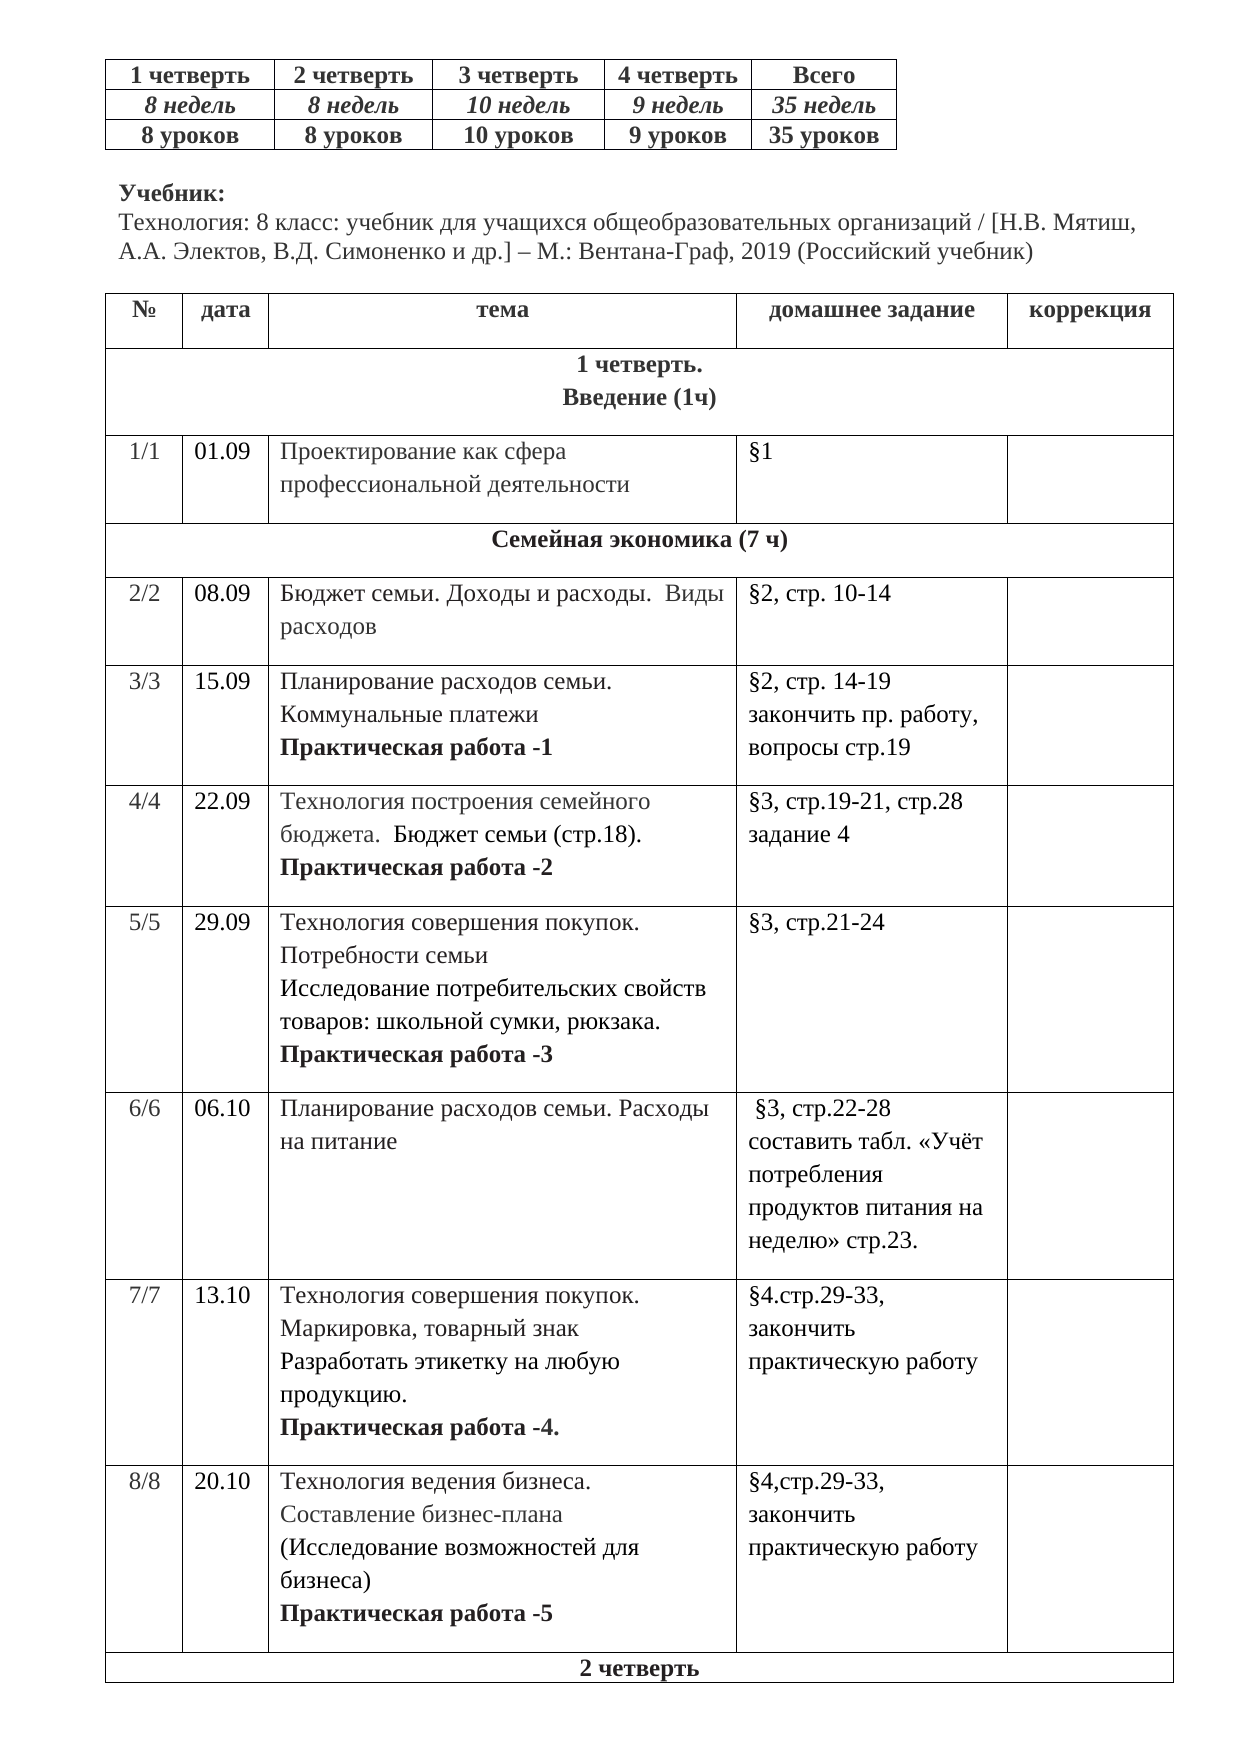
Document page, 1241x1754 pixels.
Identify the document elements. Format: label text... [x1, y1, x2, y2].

table_header домашнее задание [737, 294, 1007, 348]
table_cell 4/4 [106, 786, 182, 906]
table_cell 3/3 [106, 666, 182, 785]
text Учебник: [118, 178, 1152, 207]
table_cell §3, стр.19-21, стр.28 задание 4 [737, 786, 1007, 906]
table_header № [106, 294, 182, 348]
table_cell [1008, 436, 1173, 523]
text Технология: 8 класс: учебник для учащихся общеобразовательных организаций / [Н.В. Мятиш, А.А. Электов, В.Д. Симоненко и др.] – М.: Вентана-Граф, 2019 (Российский учебник) [118, 207, 1152, 264]
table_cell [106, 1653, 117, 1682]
table_cell §2, стр. 10-14 [737, 578, 1007, 665]
table_cell Планирование расходов семьи. Расходы на питание [269, 1093, 736, 1279]
table_cell §4,стр.29-33, закончить практическую работу [737, 1466, 1007, 1652]
table_cell Технология совершения покупок. Потребности семьи Исследование потребительских свойств товаров: школьной сумки, рюкзака. Практическая работа -3 [269, 907, 736, 1092]
table_cell Проектирование как сфера профессиональной деятельности [269, 436, 736, 523]
table_cell 7/7 [106, 1280, 182, 1465]
table_cell Технология построения семейного бюджета. Бюджет семьи (стр.18). Практическая работа -2 [269, 786, 736, 906]
table_cell 2/2 [106, 578, 182, 665]
table_cell Планирование расходов семьи. Коммунальные платежи Практическая работа -1 [269, 666, 736, 785]
table_cell 06.10 [183, 1093, 268, 1279]
table_cell 22.09 [183, 786, 268, 906]
table_cell 15.09 [183, 666, 268, 785]
table_cell 6/6 [106, 1093, 182, 1279]
table_cell Семейная экономика (7 ч) [106, 524, 1173, 577]
table_cell Бюджет семьи. Доходы и расходы. Виды расходов [269, 578, 736, 665]
table_cell 29.09 [183, 907, 268, 1092]
table_cell [1008, 1280, 1173, 1465]
table_cell §3, стр.21-24 [737, 907, 1007, 1092]
table_cell §4.стр.29-33, закончить практическую работу [737, 1280, 1007, 1465]
table_cell 08.09 [183, 578, 268, 665]
table_cell [1008, 666, 1173, 785]
table_cell 01.09 [183, 436, 268, 523]
table_cell [1008, 907, 1173, 1092]
table_cell Технология совершения покупок. Маркировка, товарный знак Разработать этикетку на любую продукцию. Практическая работа -4. [269, 1280, 736, 1465]
table_cell [1008, 786, 1173, 906]
table_cell 8/8 [106, 1466, 182, 1652]
table_cell §3, стр.22-28 составить табл. «Учёт потребления продуктов питания на неделю» стр.23. [737, 1093, 1007, 1279]
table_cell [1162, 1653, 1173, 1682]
table_cell §1 [737, 436, 1007, 523]
table_cell Технология ведения бизнеса. Составление бизнес-плана (Исследование возможностей для бизнеса) Практическая работа -5 [269, 1466, 736, 1652]
table_header коррекция [1008, 294, 1173, 348]
table_cell 13.10 [183, 1280, 268, 1465]
table_cell §2, стр. 14-19 закончить пр. работу, вопросы стр.19 [737, 666, 1007, 785]
table_cell [1008, 578, 1173, 665]
table_cell 5/5 [106, 907, 182, 1092]
table_header тема [269, 294, 736, 348]
table_cell [1008, 1093, 1173, 1279]
table_cell 1/1 [106, 436, 182, 523]
table_header дата [183, 294, 268, 348]
table_cell 20.10 [183, 1466, 268, 1652]
table_cell 1 четверть. Введение (1ч) [106, 349, 1173, 435]
table_cell [1008, 1466, 1173, 1652]
